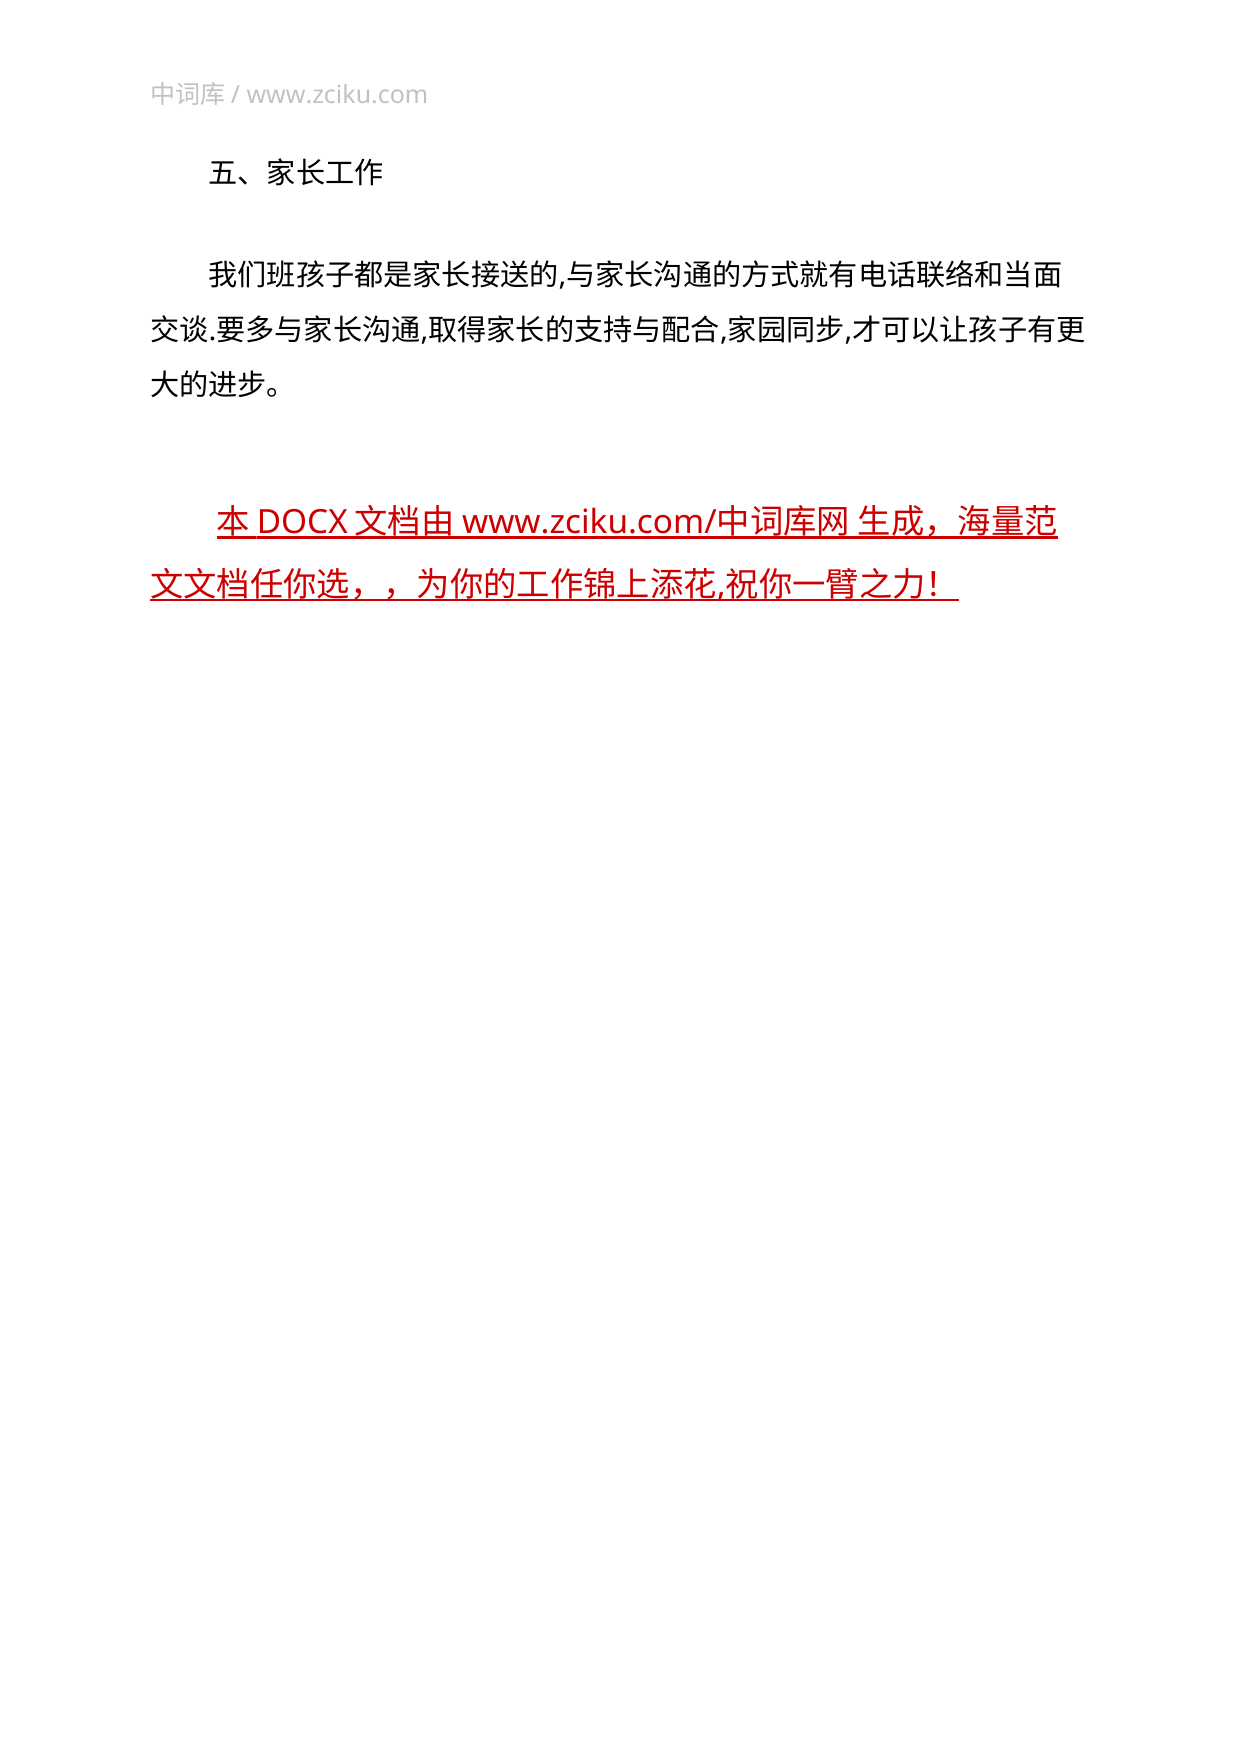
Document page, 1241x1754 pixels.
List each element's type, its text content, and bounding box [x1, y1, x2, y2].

text 我们班孩子都是家长接送的,与家长沟通的方式就有电话联络和当面交谈.要多与家长沟通,取得家长的支持与配合,家园同步,才可以让孩子有更大的进步。 [150, 252, 1090, 404]
text 五、家长工作 [150, 150, 1090, 192]
text 本DOCX文档由 www.zciku.com/中词库网 生成，海量范文文档任你选，，为你的工作锦上添花,祝你一臂之力！ [150, 495, 1090, 606]
